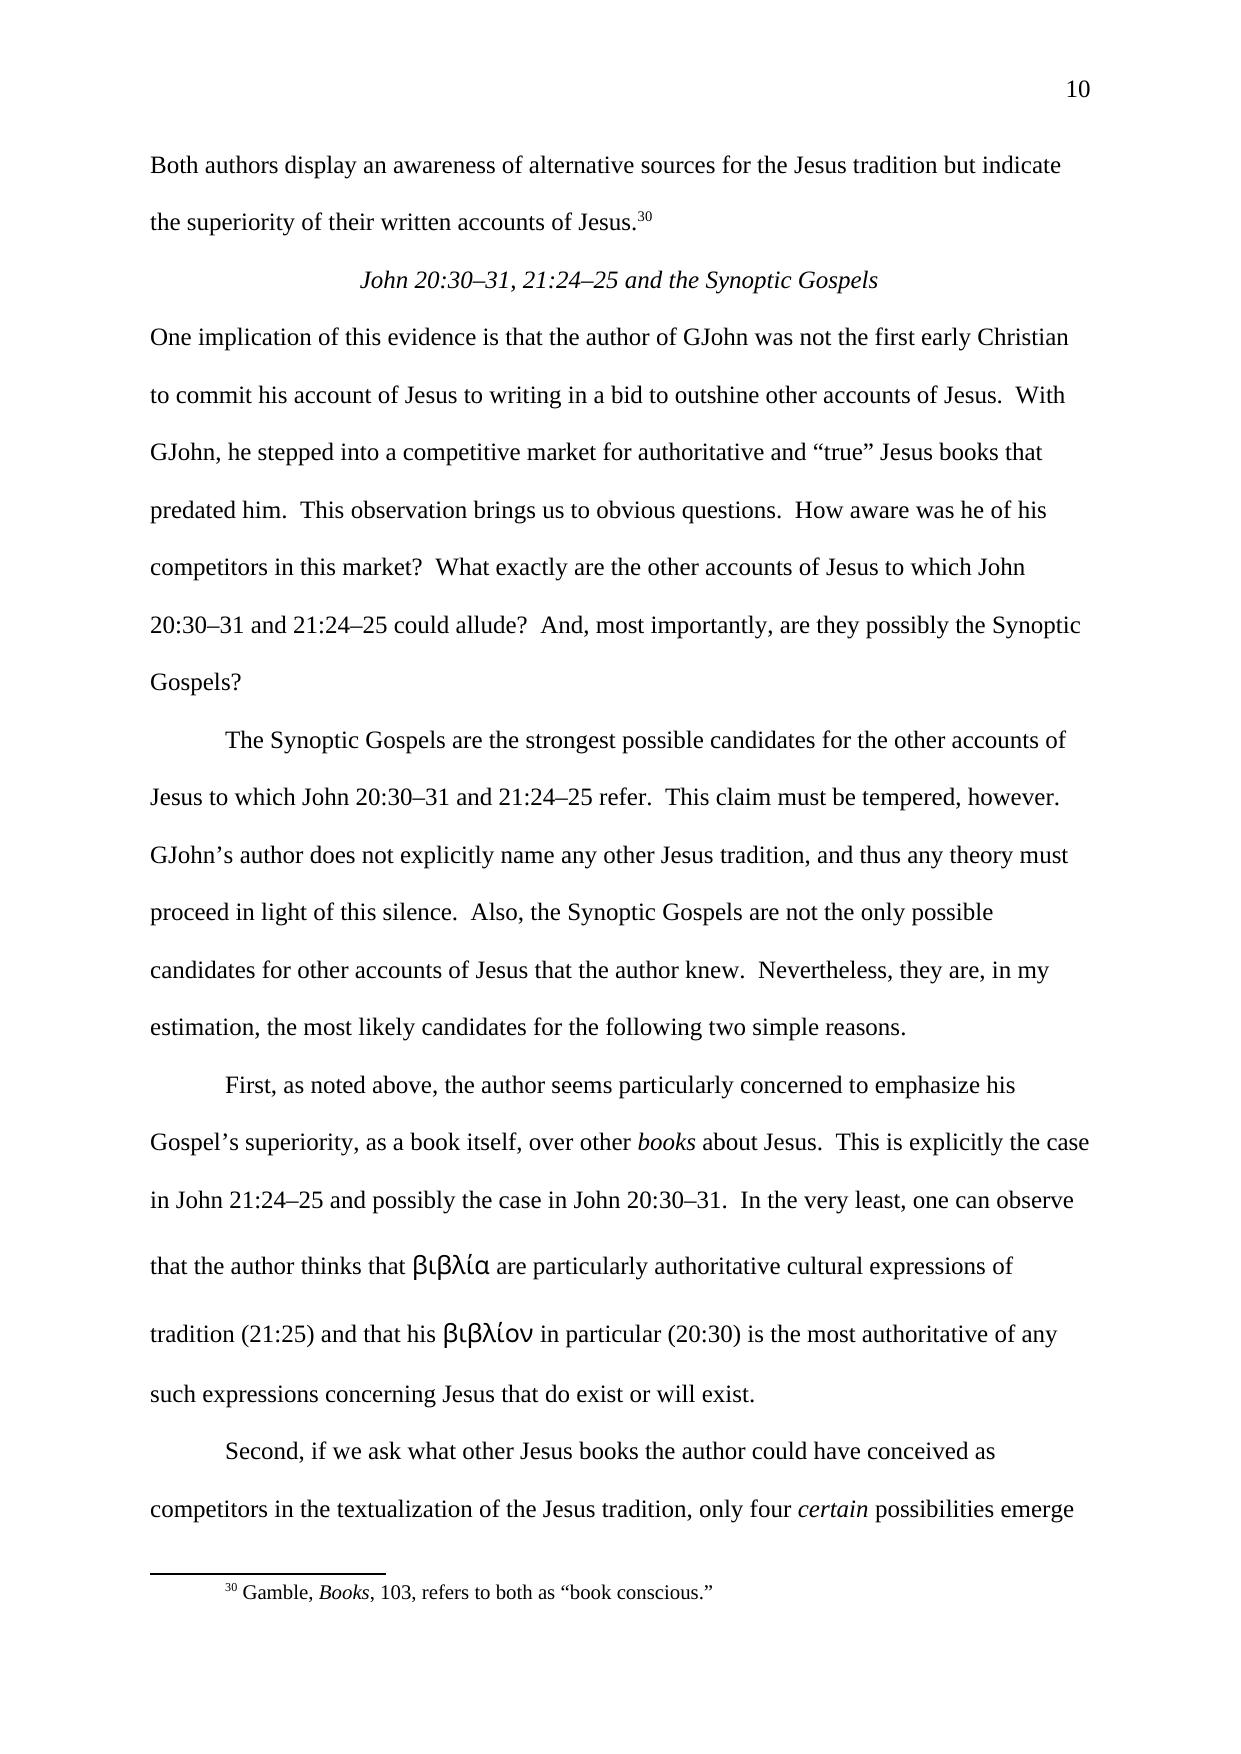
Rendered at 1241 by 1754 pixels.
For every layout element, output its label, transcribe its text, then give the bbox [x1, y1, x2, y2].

text One implication of this evidence is that the author of GJohn was not the first early Christian to commit his account of Jesus to writing in a bid to outshine other accounts of Jesus. With GJohn, he stepped into a competitive market for authoritative and “true” Jesus books that predated him. This observation brings us to obvious questions. How aware was he of his competitors in this market? What exactly are the other accounts of Jesus to which John 20:30–31 and 21:24–25 could allude? And, most importantly, are they possibly the Synoptic Gospels? [150, 322, 1090, 696]
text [150, 150, 1090, 236]
text John 20:30–31, 21:24–25 and the Synoptic Gospels [150, 265, 1090, 294]
text The Synoptic Gospels are the strongest possible candidates for the other accounts of Jesus to which John 20:30–31 and 21:24–25 refer. This claim must be tempered, however. GJohn’s author does not explicitly name any other Jesus tradition, and thus any theory must proceed in light of this silence. Also, the Synoptic Gospels are not the only possible candidates for other accounts of Jesus that the author knew. Nevertheless, they are, in my estimation, the most likely candidates for the following two simple reasons. [150, 725, 1090, 1041]
text First, as noted above, the author seems particularly concerned to emphasize his Gospel’s superiority, as a book itself, over other books about Jesus. This is explicitly the case in John 21:24–25 and possibly the case in John 20:30–31. In the very least, one can observe that the author thinks that βιβλία are particularly authoritative cultural expressions of tradition (21:25) and that his βιβλίον in particular (20:30) is the most authoritative of any such expressions concerning Jesus that do exist or will exist. [150, 1070, 1090, 1407]
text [150, 1436, 1090, 1522]
